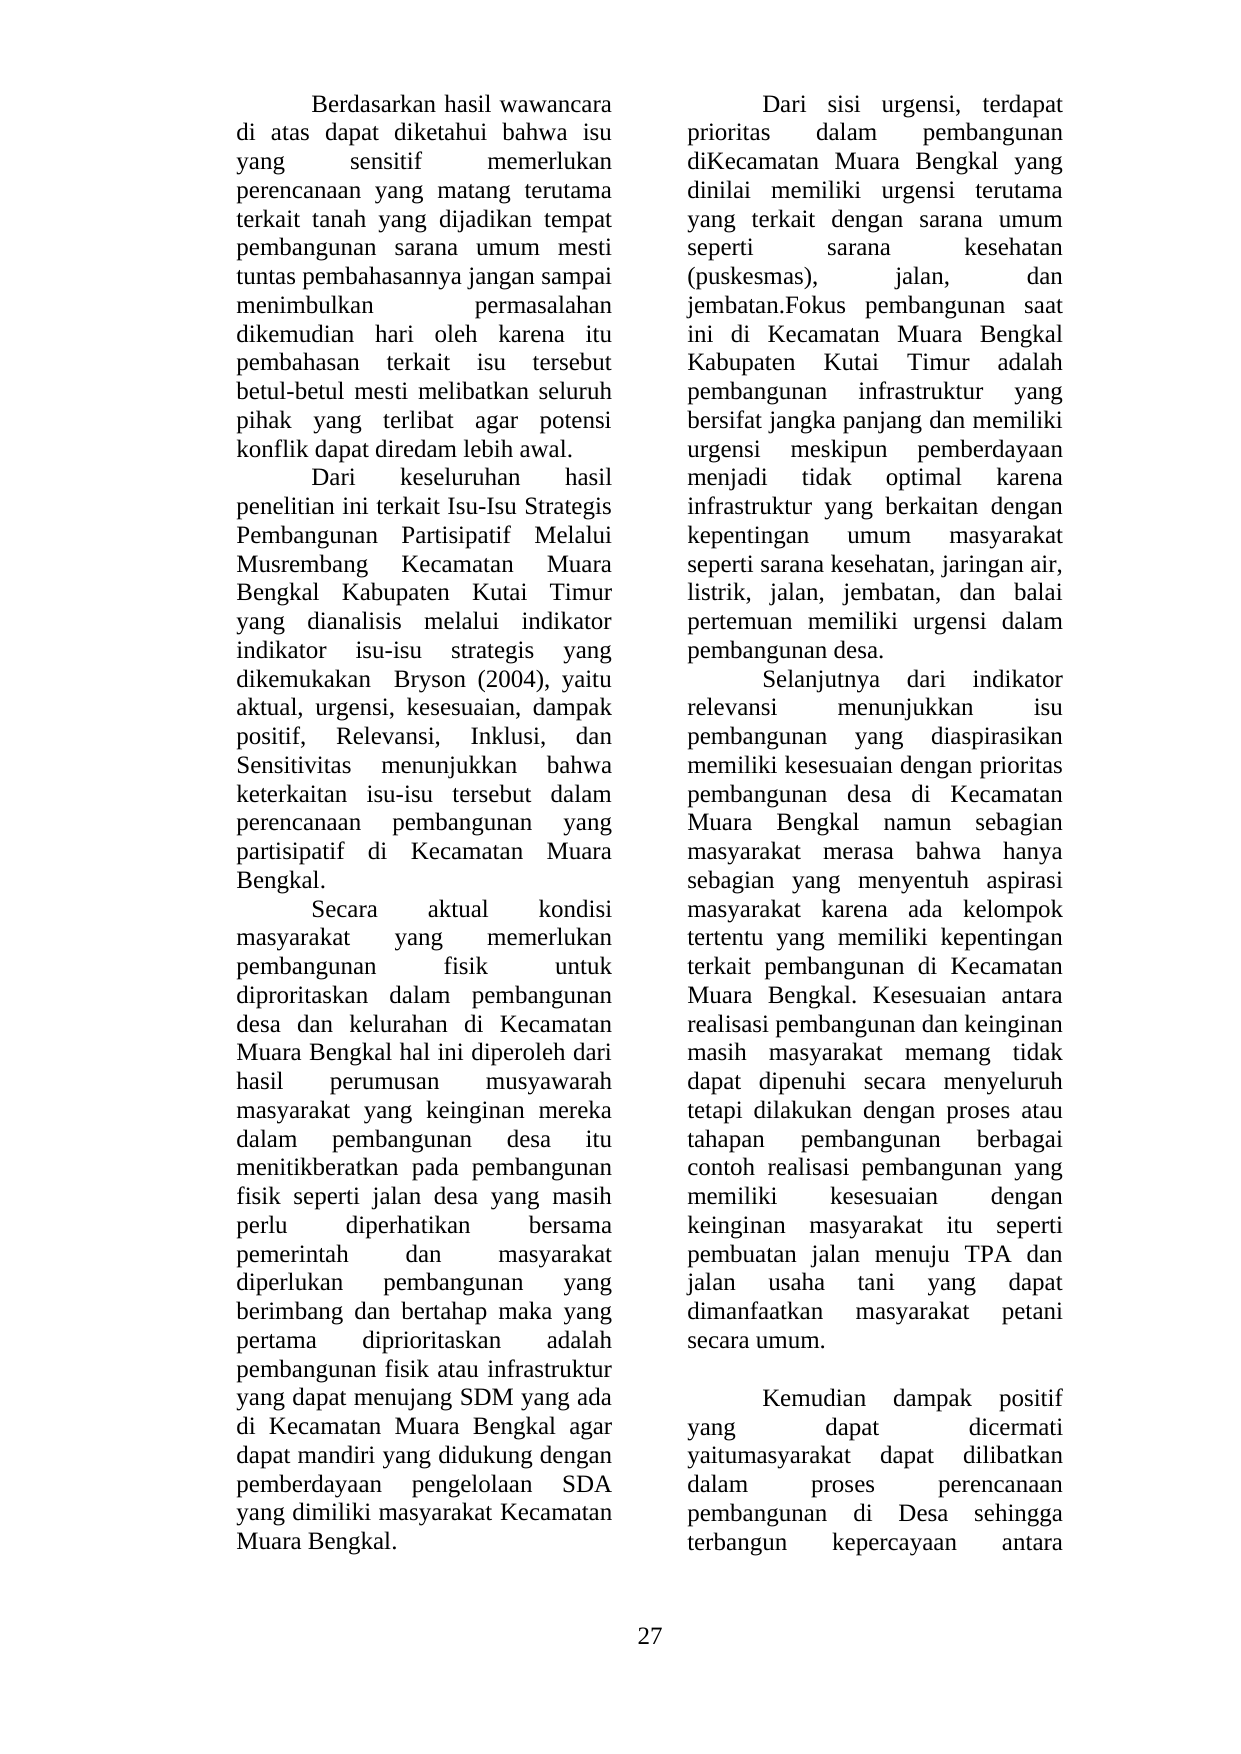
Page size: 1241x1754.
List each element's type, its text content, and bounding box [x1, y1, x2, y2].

text Berdasarkan hasil wawancara di atas dapat diketahui bahwa isu yang sensitif memerlukan perencanaan yang matang terutama terkait tanah yang dijadikan tempat pembangunan sarana umum mesti tuntas pembahasannya jangan sampai menimbulkan permasalahan dikemudian hari oleh karena itu pembahasan terkait isu tersebut betul-betul mesti melibatkan seluruh pihak yang terlibat agar potensi konflik dapat diredam lebih awal. [236, 89, 612, 462]
text Selanjutnya dari indikator relevansi menunjukkan isu pembangunan yang diaspirasikan memiliki kesesuaian dengan prioritas pembangunan desa di Kecamatan Muara Bengkal namun sebagian masyarakat merasa bahwa hanya sebagian yang menyentuh aspirasi masyarakat karena ada kelompok tertentu yang memiliki kepentingan terkait pembangunan di Kecamatan Muara Bengkal. Kesesuaian antara realisasi pembangunan dan keinginan masih masyarakat memang tidak dapat dipenuhi secara menyeluruh tetapi dilakukan dengan proses atau tahapan pembangunan berbagai contoh realisasi pembangunan yang memiliki kesesuaian dengan keinginan masyarakat itu seperti pembuatan jalan menuju TPA dan jalan usaha tani yang dapat dimanfaatkan masyarakat petani secara umum. [687, 664, 1063, 1354]
text Secara aktual kondisi masyarakat yang memerlukan pembangunan fisik untuk diproritaskan dalam pembangunan desa dan kelurahan di Kecamatan Muara Bengkal hal ini diperoleh dari hasil perumusan musyawarah masyarakat yang keinginan mereka dalam pembangunan desa itu menitikberatkan pada pembangunan fisik seperti jalan desa yang masih perlu diperhatikan bersama pemerintah dan masyarakat diperlukan pembangunan yang berimbang dan bertahap maka yang pertama diprioritaskan adalah pembangunan fisik atau infrastruktur yang dapat menujang SDM yang ada di Kecamatan Muara Bengkal agar dapat mandiri yang didukung dengan pemberdayaan pengelolaan SDA yang dimiliki masyarakat Kecamatan Muara Bengkal. [236, 894, 612, 1555]
text Dari sisi urgensi, terdapat prioritas dalam pembangunan diKecamatan Muara Bengkal yang dinilai memiliki urgensi terutama yang terkait dengan sarana umum seperti sarana kesehatan (puskesmas), jalan, dan jembatan.Fokus pembangunan saat ini di Kecamatan Muara Bengkal Kabupaten Kutai Timur adalah pembangunan infrastruktur yang bersifat jangka panjang dan memiliki urgensi meskipun pemberdayaan menjadi tidak optimal karena infrastruktur yang berkaitan dengan kepentingan umum masyarakat seperti sarana kesehatan, jaringan air, listrik, jalan, jembatan, dan balai pertemuan memiliki urgensi dalam pembangunan desa. [687, 89, 1063, 664]
text Dari keseluruhan hasil penelitian ini terkait Isu-Isu Strategis Pembangunan Partisipatif Melalui Musrembang Kecamatan Muara Bengkal Kabupaten Kutai Timur yang dianalisis melalui indikator indikator isu-isu strategis yang dikemukakan Bryson (2004), yaitu aktual, urgensi, kesesuaian, dampak positif, Relevansi, Inklusi, dan Sensitivitas menunjukkan bahwa keterkaitan isu-isu tersebut dalam perencanaan pembangunan yang partisipatif di Kecamatan Muara Bengkal. [236, 462, 612, 894]
